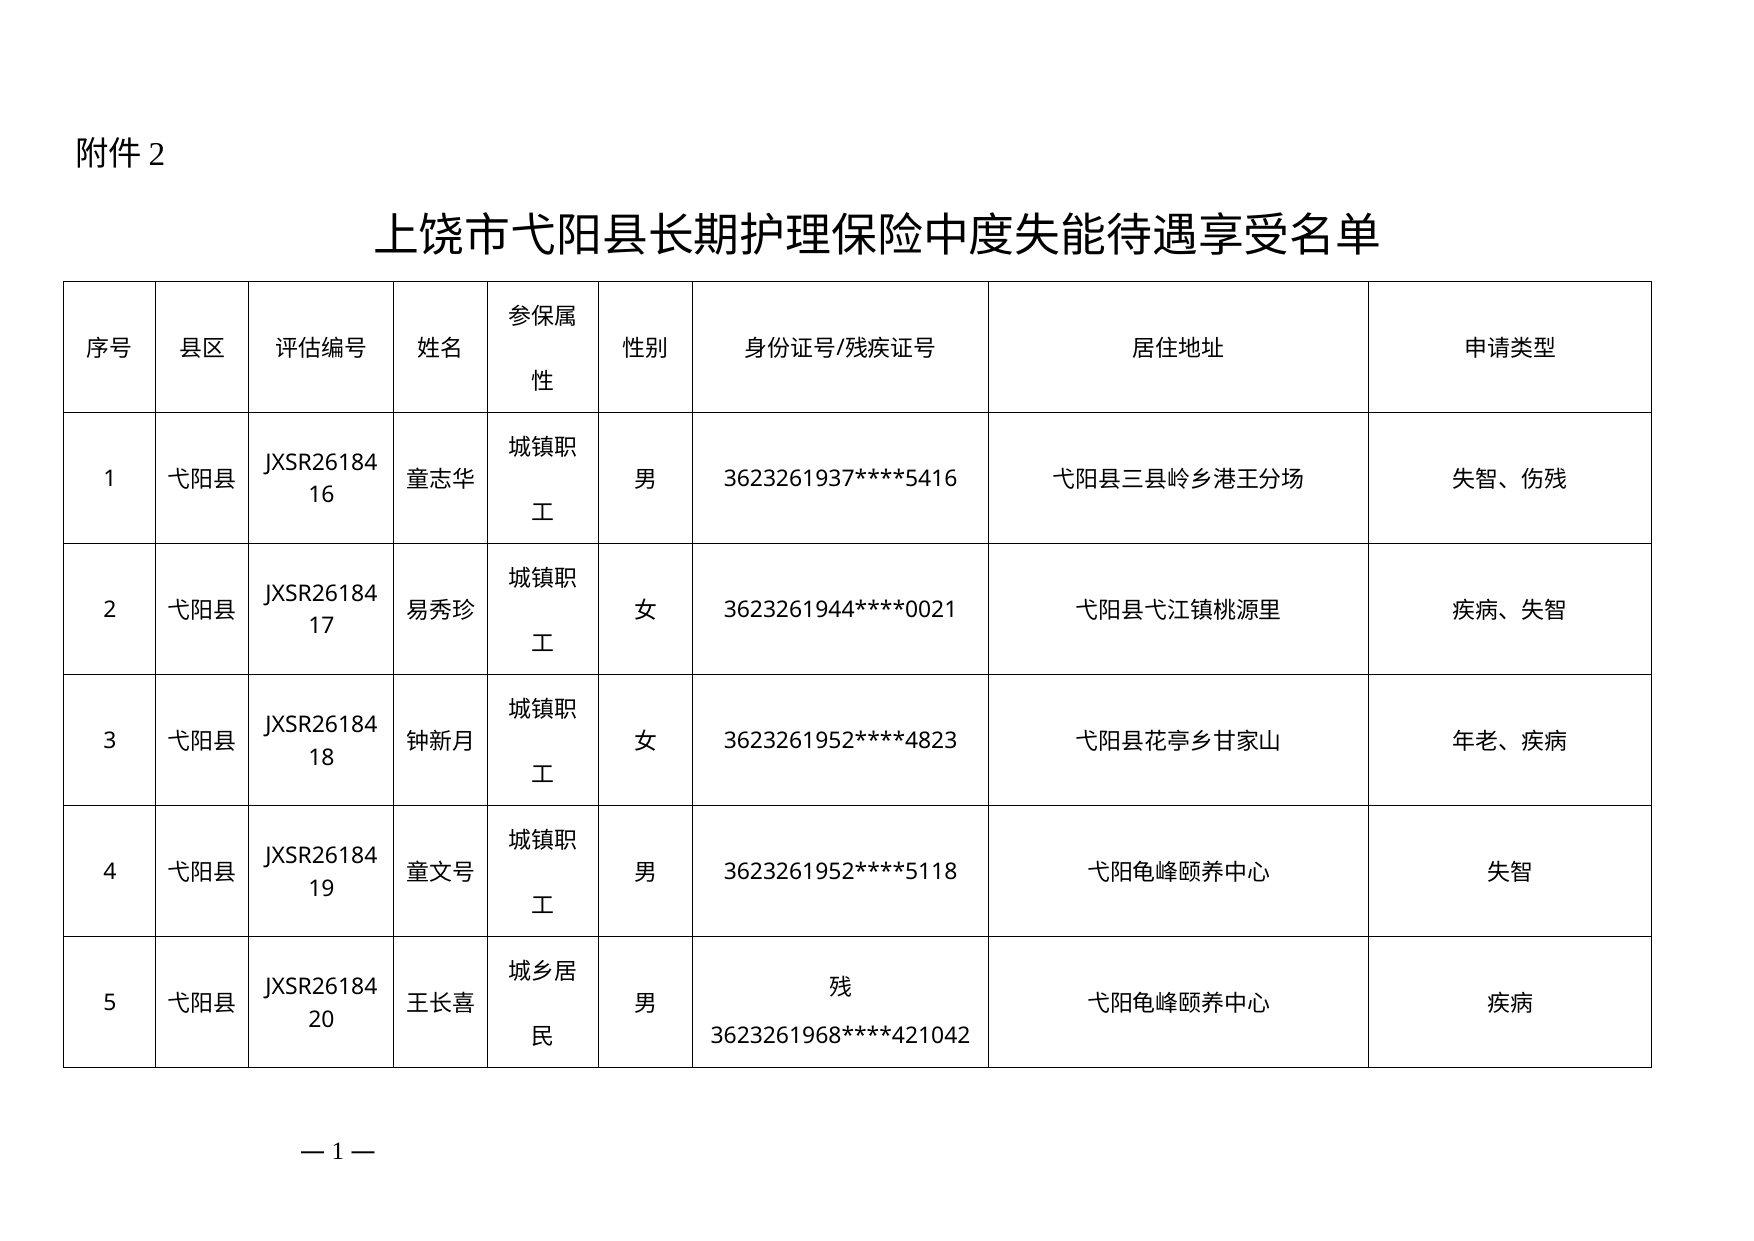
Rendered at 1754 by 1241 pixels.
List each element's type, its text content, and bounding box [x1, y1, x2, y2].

table_cell 弋阳县花亭乡甘家山 [989, 675, 1368, 805]
table_cell 城镇职工 [488, 675, 598, 805]
table_cell 男 [599, 937, 692, 1067]
table_header 居住地址 [989, 282, 1368, 412]
text 上饶市弋阳县长期护理保险中度失能待遇享受名单 [75, 183, 1679, 281]
table_cell 弋阳县弋江镇桃源里 [989, 544, 1368, 674]
table_cell 易秀珍 [394, 544, 487, 674]
table_header 姓名 [394, 282, 487, 412]
table_cell 残3623261968****421042 [693, 937, 988, 1067]
table_cell 3623261952****4823 [693, 675, 988, 805]
table_cell 弋阳县 [156, 806, 248, 936]
table_cell 城镇职工 [488, 544, 598, 674]
table_cell 童志华 [394, 413, 487, 543]
table_cell 失智 [1369, 806, 1651, 936]
table_cell 男 [599, 806, 692, 936]
table_cell 钟新月 [394, 675, 487, 805]
table_cell 2 [64, 544, 155, 674]
table_cell 女 [599, 675, 692, 805]
table_cell JXSR2618417 [249, 544, 393, 674]
table_cell JXSR2618418 [249, 675, 393, 805]
table_cell 3623261944****0021 [693, 544, 988, 674]
table_header 申请类型 [1369, 282, 1651, 412]
table_cell 童文号 [394, 806, 487, 936]
table_cell 男 [599, 413, 692, 543]
table_header 性别 [599, 282, 692, 412]
table_cell 疾病、失智 [1369, 544, 1651, 674]
table_cell 年老、疾病 [1369, 675, 1651, 805]
table_cell 城镇职工 [488, 413, 598, 543]
table_cell 弋阳县 [156, 937, 248, 1067]
table_cell 弋阳县 [156, 544, 248, 674]
table_cell 城镇职工 [488, 806, 598, 936]
table_cell 3 [64, 675, 155, 805]
table_cell 3623261952****5118 [693, 806, 988, 936]
table_cell 失智、伤残 [1369, 413, 1651, 543]
table_cell JXSR2618416 [249, 413, 393, 543]
text 附件2 [75, 118, 1679, 183]
table_cell 王长喜 [394, 937, 487, 1067]
table_cell 弋阳龟峰颐养中心 [989, 937, 1368, 1067]
table_cell 弋阳县 [156, 413, 248, 543]
table_header 参保属性 [488, 282, 598, 412]
table_cell 弋阳龟峰颐养中心 [989, 806, 1368, 936]
table_header 序号 [64, 282, 155, 412]
table_cell 3623261937****5416 [693, 413, 988, 543]
table_cell 弋阳县 [156, 675, 248, 805]
table_cell 弋阳县三县岭乡港王分场 [989, 413, 1368, 543]
table_header 县区 [156, 282, 248, 412]
table_cell JXSR2618419 [249, 806, 393, 936]
table_cell JXSR2618420 [249, 937, 393, 1067]
table_cell 4 [64, 806, 155, 936]
table_header 评估编号 [249, 282, 393, 412]
table_cell 城乡居民 [488, 937, 598, 1067]
table_header 身份证号/残疾证号 [693, 282, 988, 412]
table_cell 5 [64, 937, 155, 1067]
table_cell 1 [64, 413, 155, 543]
table_cell 疾病 [1369, 937, 1651, 1067]
table_cell 女 [599, 544, 692, 674]
